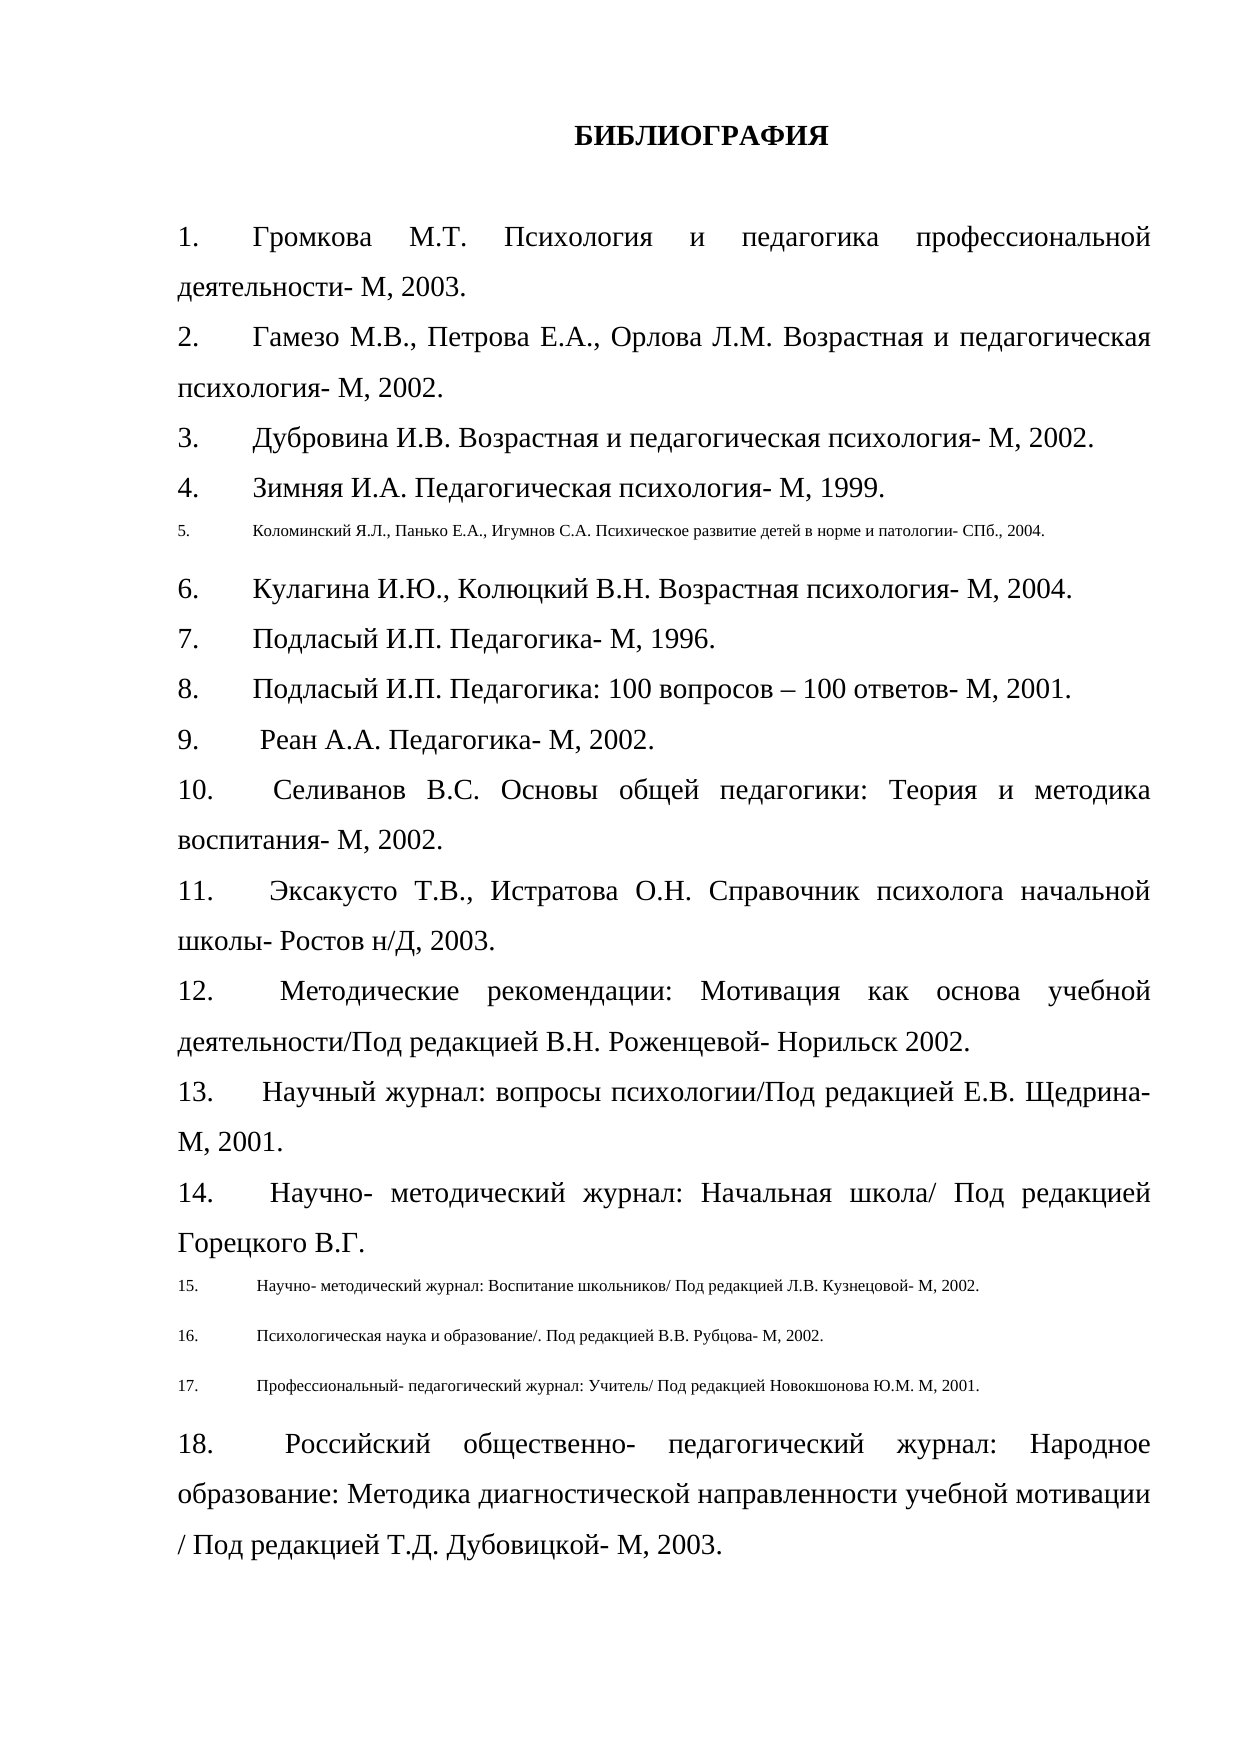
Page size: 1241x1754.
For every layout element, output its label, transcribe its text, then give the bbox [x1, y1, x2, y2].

list Методические рекомендации: Мотивация как основа учебной деятельности/Под редакцией В.Н. Роженцевой- Норильск 2002. [177, 973, 1152, 1057]
subtitle Профессиональный- педагогический журнал: Учитель/ Под редакцией Новокшонова Ю.М. М, 2001. [177, 1376, 1152, 1409]
list Научный журнал: вопросы психологии/Под редакцией Е.В. Щедрина- М, 2001. [177, 1074, 1152, 1158]
list Эксакусто Т.В., Истратова О.Н. Справочник психолога начальной школы- Ростов н/Д, 2003. [177, 873, 1152, 957]
text БИБЛИОГРАФИЯ [177, 118, 1152, 152]
list Подласый И.П. Педагогика- М, 1996. [177, 621, 1152, 655]
list Научно- методический журнал: Начальная школа/ Под редакцией Горецкого В.Г. [177, 1175, 1152, 1258]
list Гамезо М.В., Петрова Е.А., Орлова Л.М. Возрастная и педагогическая психология- М, 2002. [177, 319, 1152, 403]
list Зимняя И.А. Педагогическая психология- М, 1999. [177, 470, 1152, 504]
subtitle Психологическая наука и образование/. Под редакцией В.В. Рубцова- М, 2002. [177, 1326, 1152, 1359]
subtitle Коломинский Я.Л., Панько Е.А., Игумнов С.А. Психическое развитие детей в норме и патологии- СПб., 2004. [177, 521, 1152, 554]
list Селиванов В.С. Основы общей педагогики: Теория и методика воспитания- М, 2002. [177, 772, 1152, 856]
list Дубровина И.В. Возрастная и педагогическая психология- М, 2002. [177, 420, 1152, 453]
list Кулагина И.Ю., Колюцкий В.Н. Возрастная психология- М, 2004. [177, 571, 1152, 604]
list Громкова М.Т. Психология и педагогика профессиональной деятельности- М, 2003. [177, 219, 1152, 303]
subtitle Научно- методический журнал: Воспитание школьников/ Под редакцией Л.В. Кузнецовой- М, 2002. [177, 1275, 1152, 1309]
list Подласый И.П. Педагогика: 100 вопросов – 100 ответов- М, 2001. [177, 672, 1152, 705]
list Реан А.А. Педагогика- М, 2002. [177, 722, 1152, 755]
list Российский общественно- педагогический журнал: Народное образование: Методика диагностической направленности учебной мотивации / Под редакцией Т.Д. Дубовицкой- М, 2003. [177, 1426, 1152, 1560]
